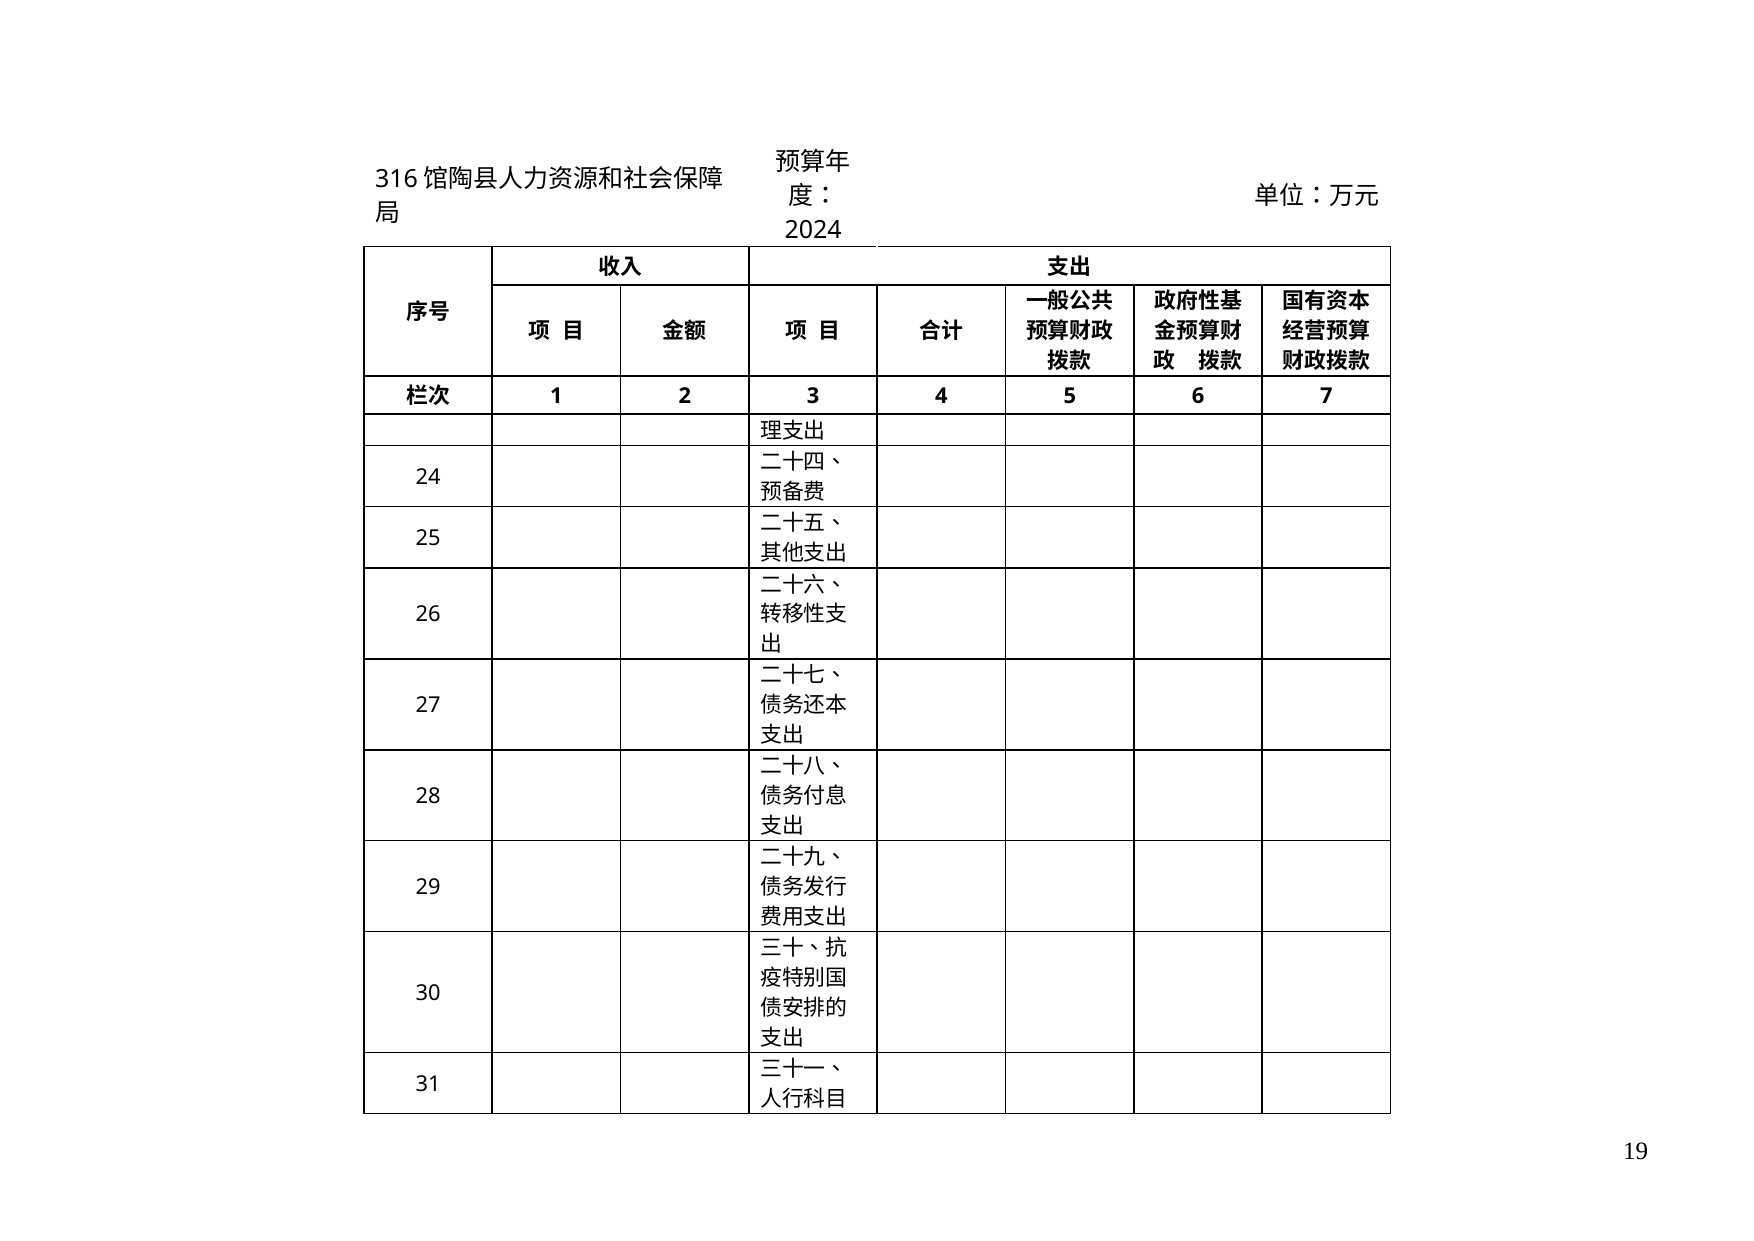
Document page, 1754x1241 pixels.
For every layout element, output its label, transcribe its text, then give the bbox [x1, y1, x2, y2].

table_cell [493, 446, 620, 506]
table_cell 3 [750, 377, 876, 413]
table_cell [1135, 932, 1261, 1051]
table_cell 二十八、债务付息支出 [750, 751, 876, 840]
table_cell [1135, 569, 1261, 658]
table_cell [878, 841, 1005, 931]
table_cell [878, 446, 1005, 506]
table_cell [1263, 507, 1390, 567]
table_cell 28 [365, 751, 491, 840]
table_cell [621, 841, 748, 931]
table_cell 二十四、预备费 [750, 446, 876, 506]
table_cell [878, 660, 1005, 749]
table_cell [1006, 660, 1133, 749]
table_cell 栏次 [365, 377, 491, 413]
table_cell [493, 569, 620, 658]
table_cell [621, 932, 748, 1051]
table_cell [1263, 1053, 1390, 1113]
table_cell 2 [621, 377, 748, 413]
table_cell 24 [365, 446, 491, 506]
table_cell [1135, 507, 1261, 567]
table_cell [1263, 446, 1390, 506]
table_cell [493, 932, 620, 1051]
table_cell [621, 415, 748, 445]
table_cell [1006, 932, 1133, 1051]
table_cell 4 [878, 377, 1005, 413]
table_cell 政府性基金预算财政 拨款 [1135, 286, 1261, 375]
table_cell 7 [1263, 377, 1390, 413]
table_cell [878, 751, 1005, 840]
table_cell [493, 660, 620, 749]
table_cell 31 [365, 1053, 491, 1113]
table_cell [1135, 660, 1261, 749]
table_cell 二十七、债务还本支出 [750, 660, 876, 749]
table_cell [878, 507, 1005, 567]
table_cell 项 目 [493, 286, 620, 375]
table_cell 26 [365, 569, 491, 658]
table_cell [1006, 569, 1133, 658]
table_cell [1006, 841, 1133, 931]
table_cell 30 [365, 932, 491, 1051]
table_cell [493, 841, 620, 931]
table_cell [621, 1053, 748, 1113]
table_cell [621, 569, 748, 658]
table_cell 二十五、其他支出 [750, 507, 876, 567]
table_cell 1 [493, 377, 620, 413]
table_cell [621, 507, 748, 567]
table_header 单位：万元 [878, 143, 1390, 246]
table_cell [1006, 415, 1133, 445]
table_cell 27 [365, 660, 491, 749]
table_cell 项 目 [750, 286, 876, 375]
table_header 316馆陶县人力资源和社会保障局 [365, 143, 748, 246]
table_cell [493, 415, 620, 445]
table_cell 三十一、人行科目 [750, 1053, 876, 1113]
table_cell 序号 [365, 247, 491, 375]
table_cell 二十九、债务发行费用支出 [750, 841, 876, 931]
table_cell [1263, 932, 1390, 1051]
table_cell [493, 507, 620, 567]
table_cell [621, 751, 748, 840]
table_cell [1263, 569, 1390, 658]
table_cell 收入 [493, 247, 748, 284]
table_cell [621, 660, 748, 749]
table_cell [1135, 446, 1261, 506]
table_cell [1135, 751, 1261, 840]
table_cell [878, 415, 1005, 445]
table_cell [878, 932, 1005, 1051]
table_cell [1135, 415, 1261, 445]
table_cell 25 [365, 507, 491, 567]
table_cell 5 [1006, 377, 1133, 413]
table_cell [1263, 841, 1390, 931]
table_cell [878, 569, 1005, 658]
table_cell 合计 [878, 286, 1005, 375]
table_cell [1006, 1053, 1133, 1113]
table_cell [1135, 1053, 1261, 1113]
table_cell 29 [365, 841, 491, 931]
table_cell 二十三、灾害防治及应急管理支出 [750, 415, 876, 445]
table_cell 三十、抗疫特别国债安排的支出 [750, 932, 876, 1051]
table_cell 一般公共预算财政拨款 [1006, 286, 1133, 375]
table_cell [493, 1053, 620, 1113]
table_cell [1263, 751, 1390, 840]
table_cell 二十六、转移性支出 [750, 569, 876, 658]
table_header 预算年度：2024 [750, 143, 876, 246]
table_cell 国有资本经营预算财政拨款 [1263, 286, 1390, 375]
table_cell 金额 [621, 286, 748, 375]
table_cell 支出 [750, 247, 1390, 284]
table_cell [1263, 660, 1390, 749]
table_cell [1135, 841, 1261, 931]
table_cell 6 [1135, 377, 1261, 413]
table_cell [1006, 446, 1133, 506]
table_cell [1006, 751, 1133, 840]
table_cell [1263, 415, 1390, 445]
table_cell [878, 1053, 1005, 1113]
table_cell 23 [365, 415, 491, 445]
table_cell [493, 751, 620, 840]
table_cell [1006, 507, 1133, 567]
table_cell [621, 446, 748, 506]
